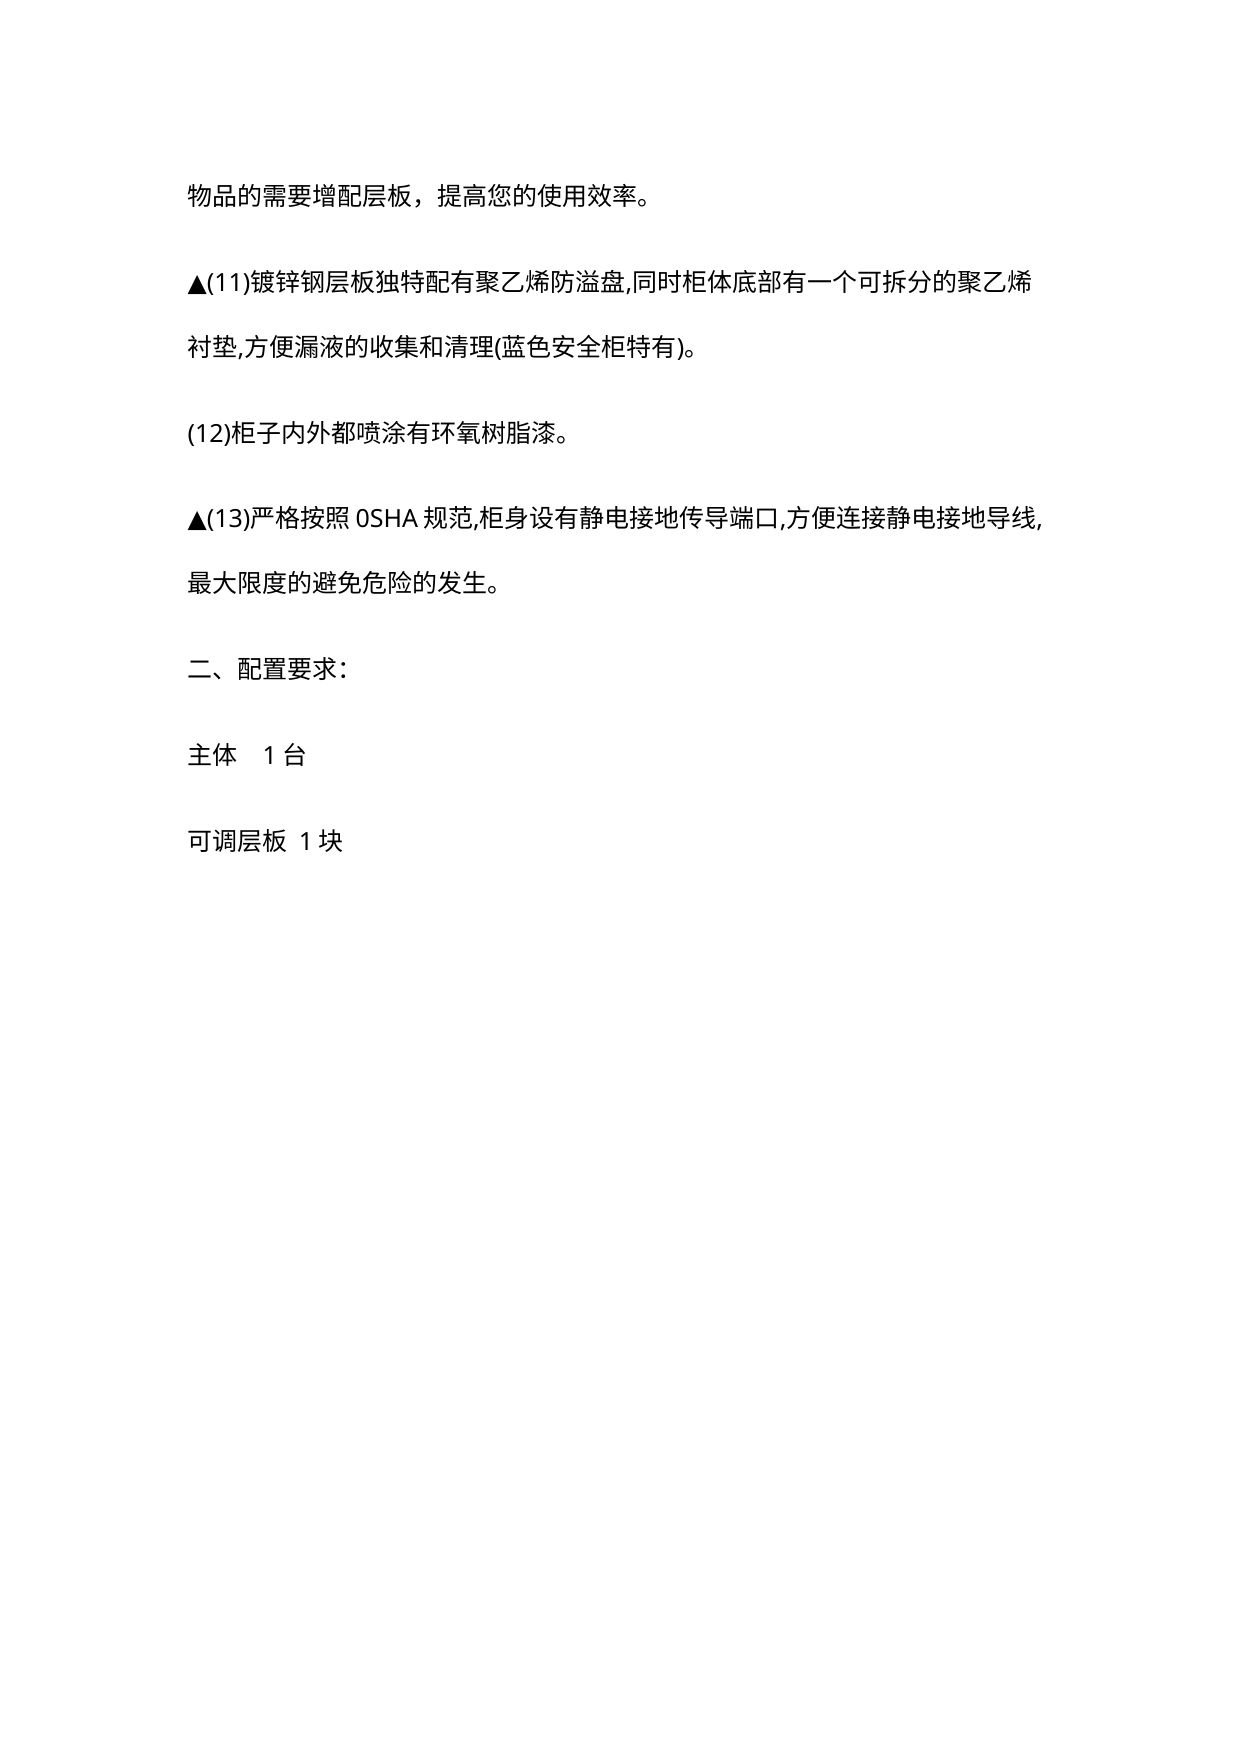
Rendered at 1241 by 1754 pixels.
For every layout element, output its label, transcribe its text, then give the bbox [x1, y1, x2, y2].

text 二、配置要求： [187, 635, 1053, 700]
text 可调层板 1块 [187, 807, 1053, 872]
text ▲(11)镀锌钢层板独特配有聚乙烯防溢盘,同时柜体底部有一个可拆分的聚乙烯衬垫,方便漏液的收集和清理(蓝色安全柜特有)。 [187, 248, 1053, 378]
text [187, 162, 1053, 227]
text 主体 1台 [187, 721, 1053, 786]
text (12)柜子内外都喷涂有环氧树脂漆。 [187, 399, 1053, 464]
text ▲(13)严格按照0SHA规范,柜身设有静电接地传导端口,方便连接静电接地导线,最大限度的避免危险的发生。 [187, 484, 1053, 614]
